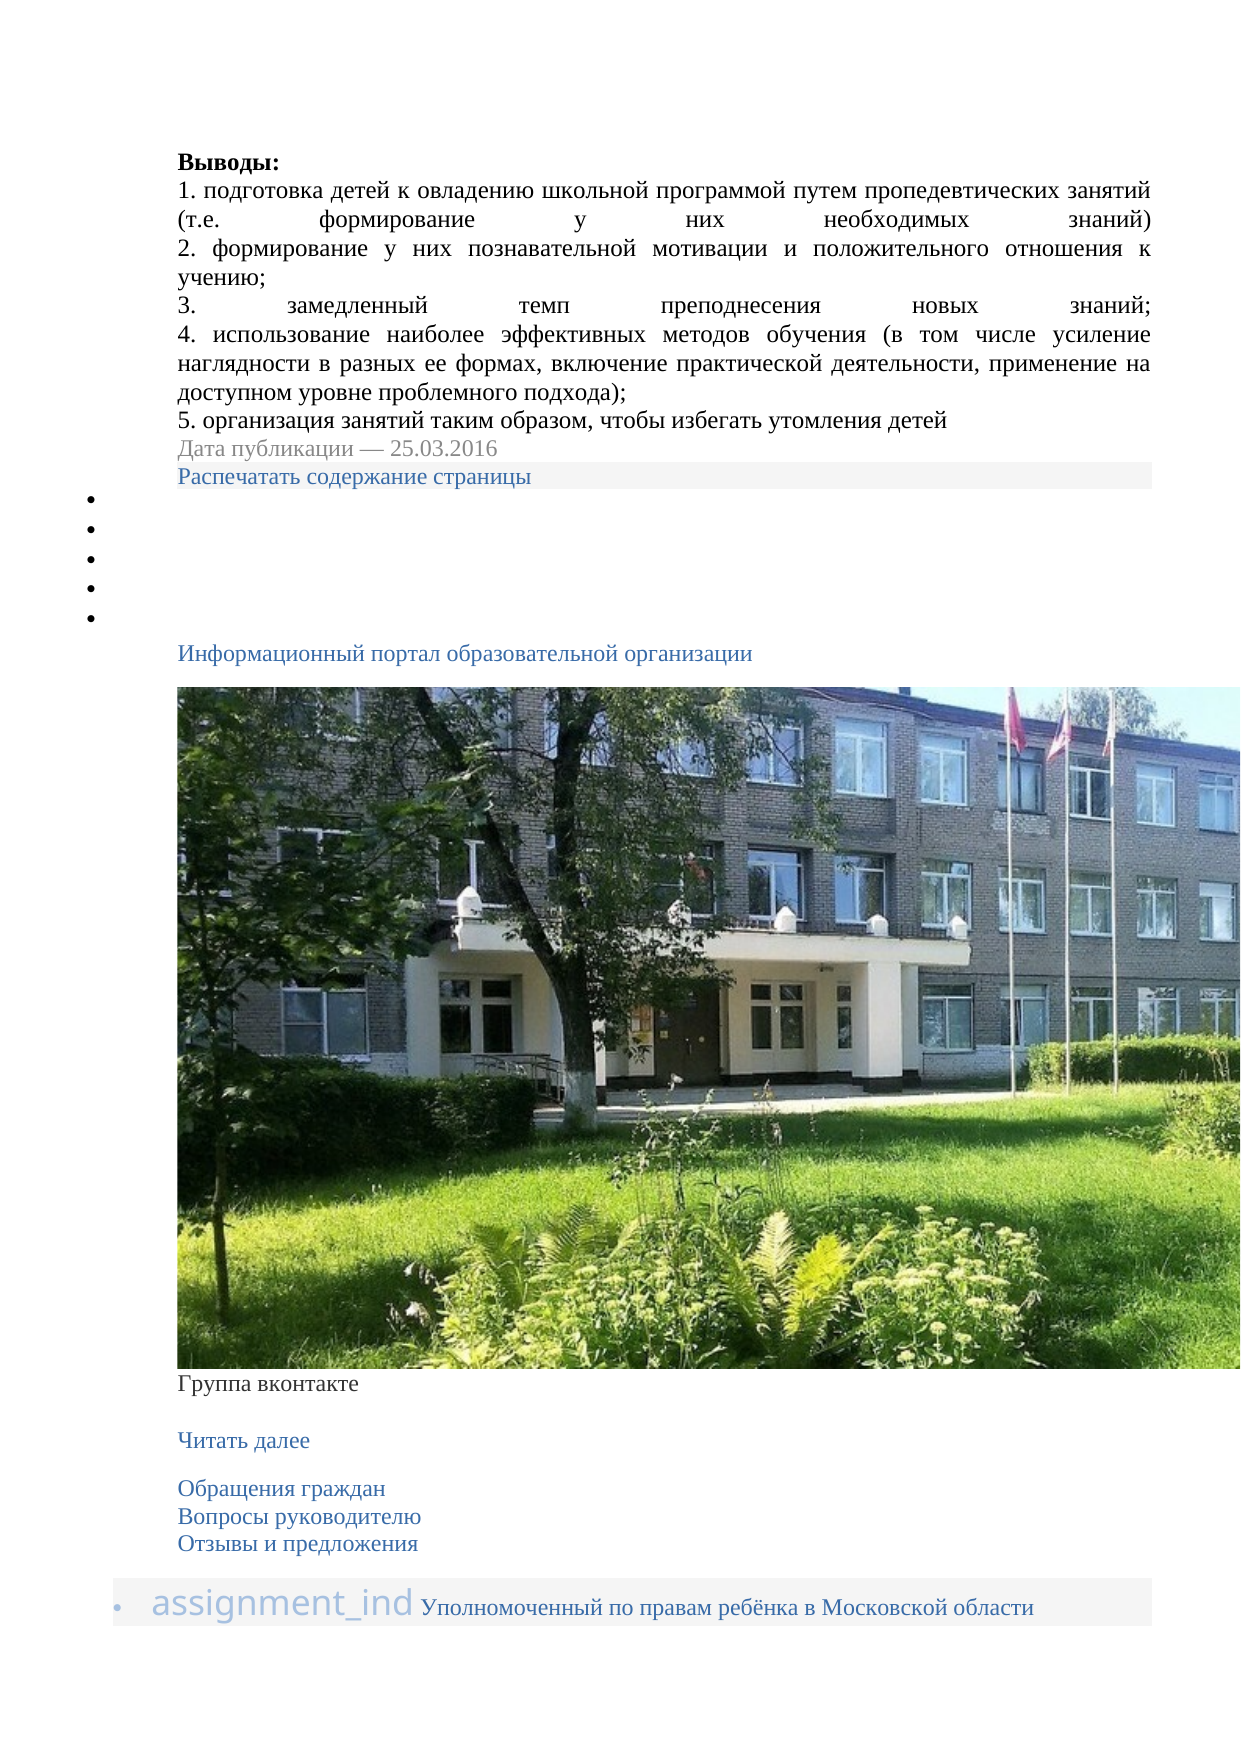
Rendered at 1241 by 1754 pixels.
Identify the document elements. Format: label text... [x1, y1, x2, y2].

text 5. организация занятий таким образом, чтобы избегать утомления детей [177, 406, 1152, 434]
list assignment_ind Уполномоченный по правам ребёнка в Московской области [113, 1578, 1152, 1626]
text Читать далее [177, 1426, 1152, 1453]
text Группа вконтакте [177, 1369, 1152, 1397]
text Обращения граждан [177, 1474, 1152, 1502]
text Информационный портал образовательной организации [177, 638, 1152, 666]
text Распечатать содержание страницы [177, 462, 1152, 489]
text Отзывы и предложения [177, 1529, 1152, 1557]
text Выводы: 1. подготовка детей к овладению школьной программой путем пропедевтических занятий (т.е. формирование у них необходимых знаний) 2. формирование у них познавательной мотивации и положительного отношения к учению; 3. замедленный темп преподнесения новых знаний; 4. использование наиболее эффективных методов обучения (в том числе усиление наглядности в разных ее формах, включение практической деятельности, применение на доступном уровне проблемного подхода); [177, 118, 1152, 406]
picture [177, 687, 1241, 1369]
text Вопросы руководителю [177, 1502, 1152, 1529]
text Дата публикации — 25.03.2016 [177, 434, 1152, 462]
